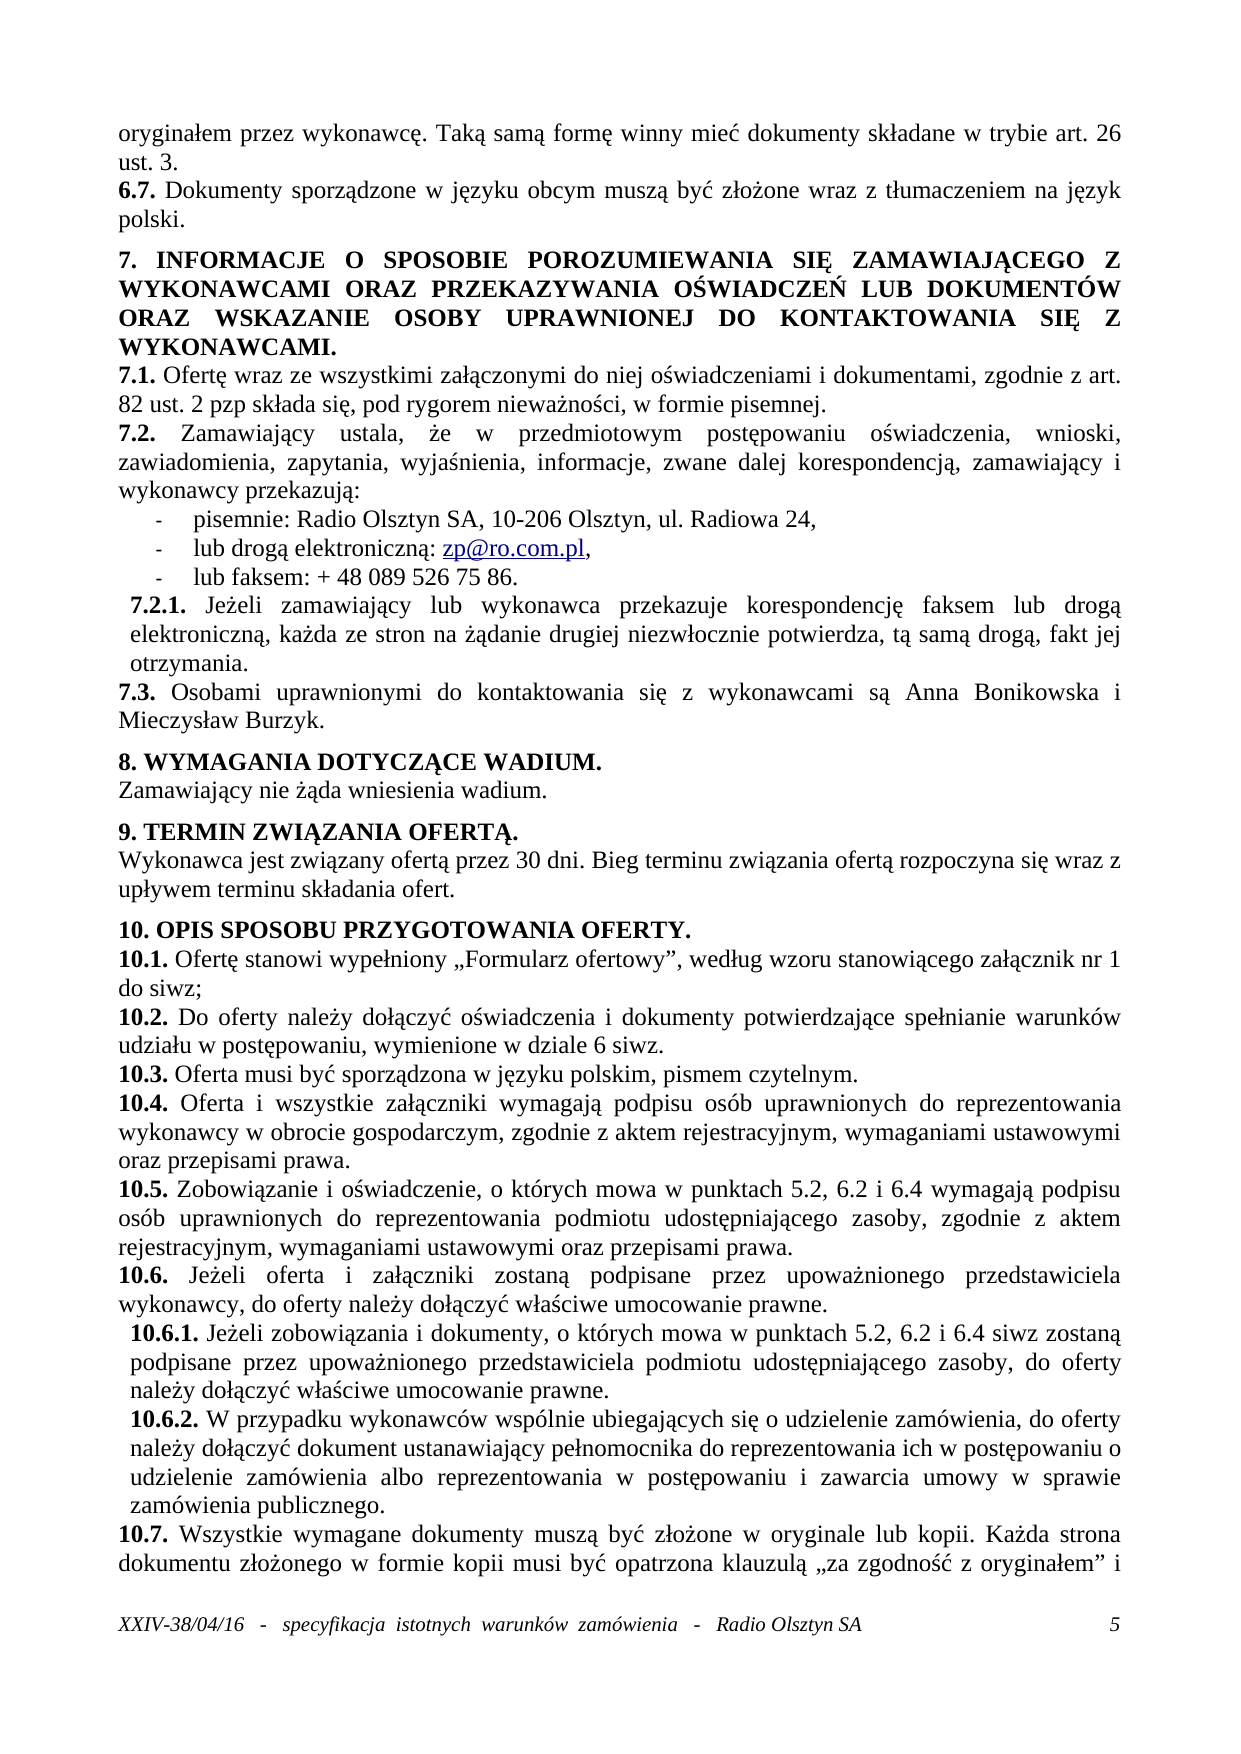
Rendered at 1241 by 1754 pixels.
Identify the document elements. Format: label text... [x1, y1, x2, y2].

text 10.2. Do oferty należy dołączyć oświadczenia i dokumenty potwierdzające spełnianie warunków udziału w postępowaniu, wymienione w dziale 6 siwz. [118, 1002, 1122, 1059]
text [118, 1519, 1122, 1577]
text 10.6.2. W przypadku wykonawców wspólnie ubiegających się o udzielenie zamówienia, do oferty należy dołączyć dokument ustanawiający pełnomocnika do reprezentowania ich w postępowaniu o udzielenie zamówienia albo reprezentowania w postępowaniu i zawarcia umowy w sprawie zamówienia publicznego. [130, 1404, 1122, 1519]
text 6.7. Dokumenty sporządzone w języku obcym muszą być złożone wraz z tłumaczeniem na język polski. [118, 176, 1122, 233]
text 7.3. Osobami uprawnionymi do kontaktowania się z wykonawcami są Anna Bonikowska i Mieczysław Burzyk. [118, 677, 1122, 734]
text 10.5. Zobowiązanie i oświadczenie, o których mowa w punktach 5.2, 6.2 i 6.4 wymagają podpisu osób uprawnionych do reprezentowania podmiotu udostępniającego zasoby, zgodnie z aktem rejestracyjnym, wymaganiami ustawowymi oraz przepisami prawa. [118, 1174, 1122, 1261]
text Wykonawca jest związany ofertą przez 30 dni. Bieg terminu związania ofertą rozpoczyna się wraz z upływem terminu składania ofert. [118, 846, 1122, 903]
text 10.6. Jeżeli oferta i załączniki zostaną podpisane przez upoważnionego przedstawiciela wykonawcy, do oferty należy dołączyć właściwe umocowanie prawne. [118, 1261, 1122, 1318]
text 10.6.1. Jeżeli zobowiązania i dokumenty, o których mowa w punktach 5.2, 6.2 i 6.4 siwz zostaną podpisane przez upoważnionego przedstawiciela podmiotu udostępniającego zasoby, do oferty należy dołączyć właściwe umocowanie prawne. [130, 1318, 1122, 1404]
text 7.2.1. Jeżeli zamawiający lub wykonawca przekazuje korespondencję faksem lub drogą elektroniczną, każda ze stron na żądanie drugiej niezwłocznie potwierdza, tą samą drogą, fakt jej otrzymania. [130, 591, 1122, 677]
text 10.3. Oferta musi być sporządzona w języku polskim, pismem czytelnym. [118, 1059, 1122, 1088]
text 7. INFORMACJE O SPOSOBIE POROZUMIEWANIA SIĘ ZAMAWIAJĄCEGO Z WYKONAWCAMI ORAZ PRZEKAZYWANIA OŚWIADCZEŃ LUB DOKUMENTÓW ORAZ WSKAZANIE OSOBY UPRAWNIONEJ DO KONTAKTOWANIA SIĘ Z WYKONAWCAMI. [118, 246, 1122, 361]
list lub drogą elektroniczną: zp@ro.com.pl, [156, 533, 1122, 562]
text 7.2. Zamawiający ustala, że w przedmiotowym postępowaniu oświadczenia, wnioski, zawiadomienia, zapytania, wyjaśnienia, informacje, zwane dalej korespondencją, zamawiający i wykonawcy przekazują: [118, 418, 1122, 504]
text 10.1. Ofertę stanowi wypełniony „Formularz ofertowy”, według wzoru stanowiącego załącznik nr 1 do siwz; [118, 944, 1122, 1002]
text Zamawiający nie żąda wniesienia wadium. [118, 776, 1122, 804]
text 9. TERMIN ZWIĄZANIA OFERTĄ. [118, 817, 1122, 846]
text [118, 118, 1122, 176]
text 7.1. Ofertę wraz ze wszystkimi załączonymi do niej oświadczeniami i dokumentami, zgodnie z art. 82 ust. 2 pzp składa się, pod rygorem nieważności, w formie pisemnej. [118, 361, 1122, 418]
text 8. WYMAGANIA DOTYCZĄCE WADIUM. [118, 747, 1122, 776]
text 10. OPIS SPOSOBU PRZYGOTOWANIA OFERTY. [118, 916, 1122, 944]
list lub faksem: + 48 089 526 75 86. [156, 562, 1122, 591]
list pisemnie: Radio Olsztyn SA, 10-206 Olsztyn, ul. Radiowa 24, [156, 504, 1122, 533]
text 10.4. Oferta i wszystkie załączniki wymagają podpisu osób uprawnionych do reprezentowania wykonawcy w obrocie gospodarczym, zgodnie z aktem rejestracyjnym, wymaganiami ustawowymi oraz przepisami prawa. [118, 1088, 1122, 1174]
